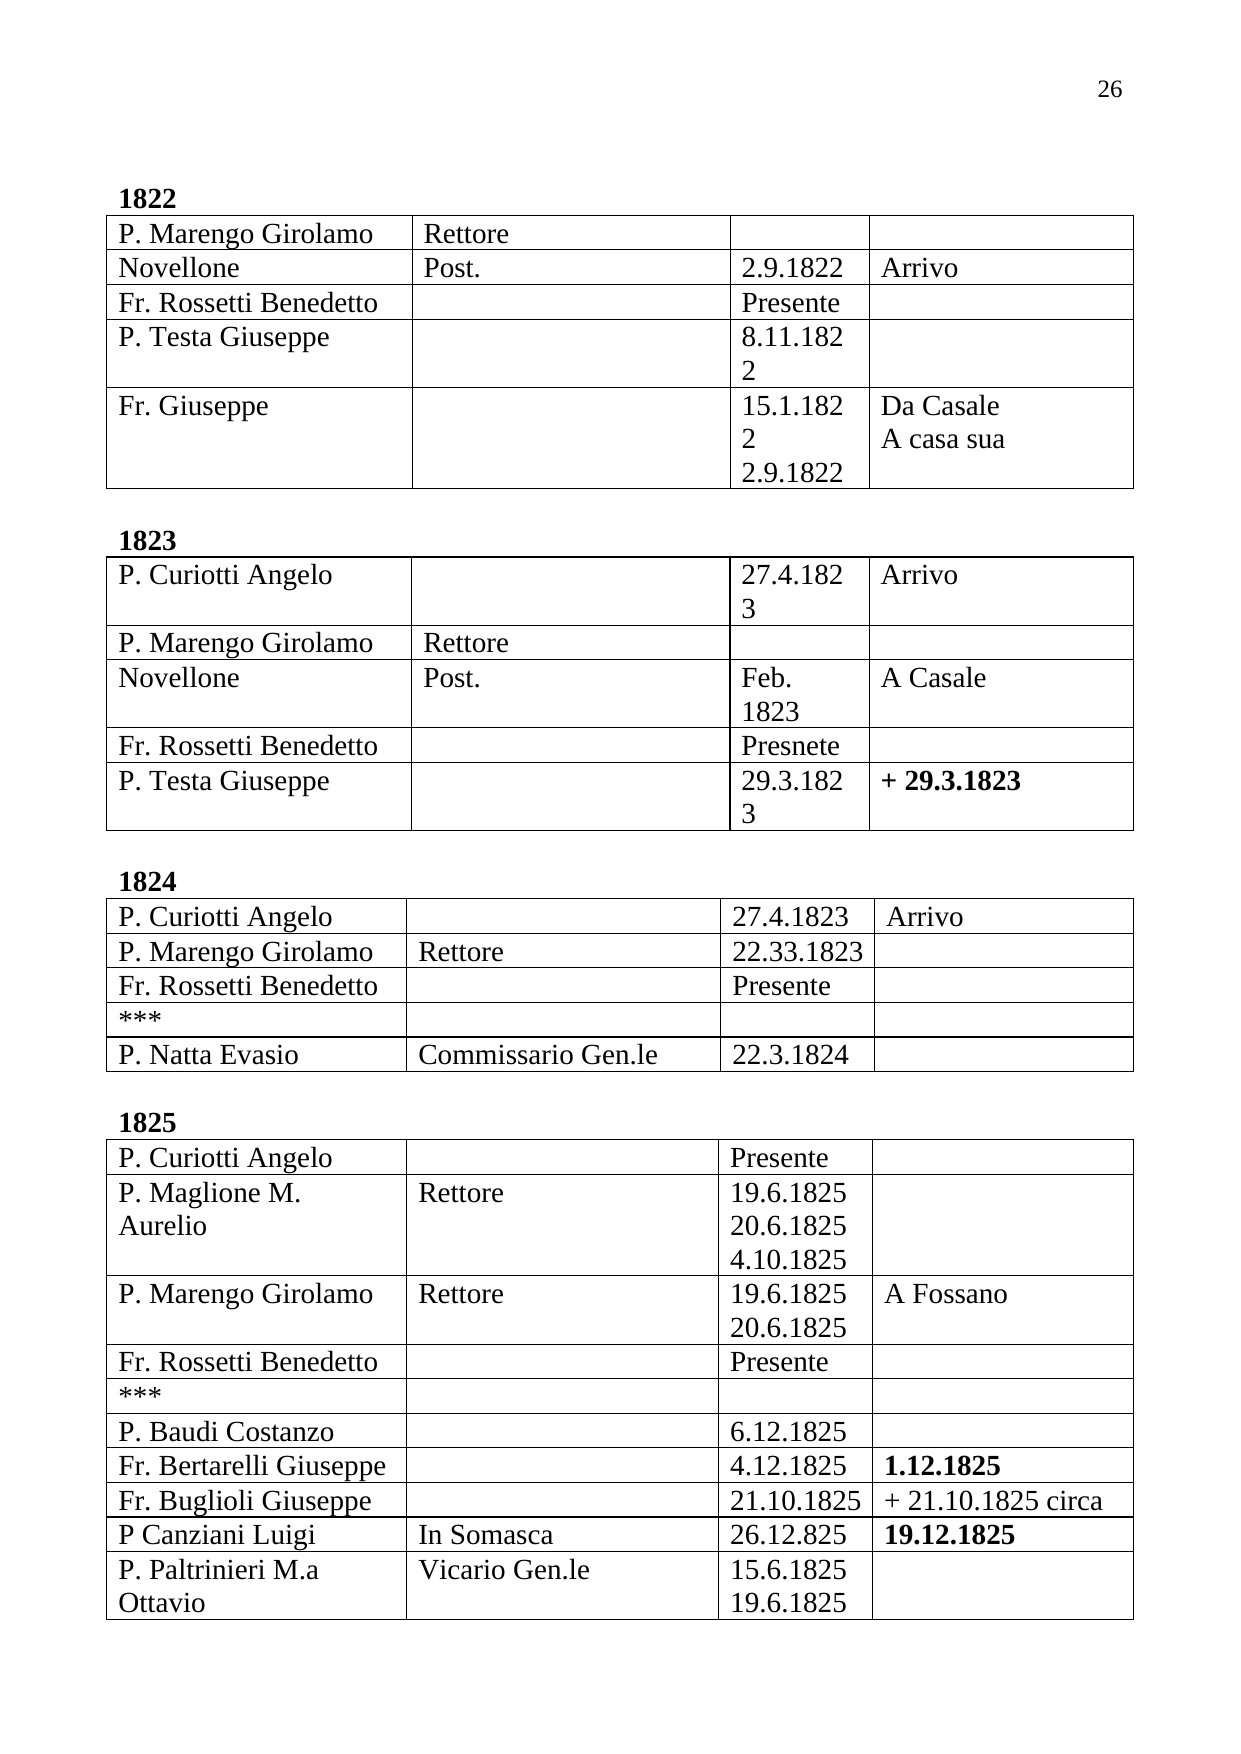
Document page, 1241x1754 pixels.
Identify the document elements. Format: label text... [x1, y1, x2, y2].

table_cell Presente [721, 968, 874, 1002]
table_cell P. Maglione M. Aurelio [107, 1175, 406, 1275]
table_cell 22.33.1823 [721, 934, 874, 967]
table_cell Fr. Rossetti Benedetto [107, 728, 411, 762]
table_cell [875, 1003, 1133, 1036]
table_header Arrivo [875, 899, 1133, 933]
table_cell P. Marengo Girolamo [107, 1276, 406, 1343]
table_cell [413, 388, 730, 488]
table_cell Rettore [412, 626, 729, 659]
table_cell + 29.3.1823 [870, 763, 1133, 830]
text 1823 [118, 523, 1122, 556]
table_cell P. Marengo Girolamo [107, 934, 406, 967]
table_cell P. Testa Giuseppe [107, 320, 412, 387]
table_cell [731, 626, 869, 659]
table_cell Fr. Rossetti Benedetto [107, 285, 412, 318]
table_cell 26.12.825 [719, 1518, 872, 1551]
table_header Rettore [413, 216, 730, 249]
table_cell Presnete [731, 728, 869, 762]
text 1822 [118, 181, 1122, 215]
table_cell [873, 1345, 1133, 1378]
table_cell [875, 934, 1133, 967]
table_cell 15.1.1822 2.9.1822 [731, 388, 869, 488]
table_cell [721, 1003, 874, 1036]
table_cell 29.3.1823 [731, 763, 869, 830]
table_cell Fr. Rossetti Benedetto [107, 968, 406, 1002]
table_header [412, 558, 729, 624]
table_cell 21.10.1825 [719, 1483, 872, 1516]
table_header P. Marengo Girolamo [107, 216, 412, 249]
table_header P. Curiotti Angelo [107, 1140, 406, 1174]
table_header [407, 899, 720, 933]
table_header P. Curiotti Angelo [107, 558, 411, 624]
table_cell *** [107, 1379, 406, 1413]
table_cell [407, 1379, 718, 1413]
table_cell Post. [413, 250, 730, 284]
table_cell [407, 1483, 718, 1516]
table_cell Novellone [107, 250, 412, 284]
table_cell Presente [731, 285, 869, 318]
table_cell Arrivo [870, 250, 1133, 284]
table_cell [407, 1003, 720, 1036]
table_cell Da Casale A casa sua [870, 388, 1133, 488]
table_cell P. Testa Giuseppe [107, 763, 411, 830]
table_cell 1.12.1825 [873, 1448, 1133, 1482]
table_cell P. Marengo Girolamo [107, 626, 411, 659]
table_cell [873, 1379, 1133, 1413]
table_cell 19.6.1825 20.6.1825 [719, 1276, 872, 1343]
table_cell 4.12.1825 [719, 1448, 872, 1482]
table_cell P. Baudi Costanzo [107, 1414, 406, 1447]
table_cell [413, 320, 730, 387]
table_cell [412, 728, 729, 762]
table_cell Commissario Gen.le [407, 1038, 720, 1071]
table_cell [719, 1379, 872, 1413]
table_cell Rettore [407, 934, 720, 967]
table_cell Fr. Giuseppe [107, 388, 412, 488]
table_header Presente [719, 1140, 872, 1174]
table_cell 15.6.1825 19.6.1825 [719, 1552, 872, 1619]
table_header 27.4.1823 [731, 558, 869, 624]
table_cell [870, 285, 1133, 318]
table_header [407, 1140, 718, 1174]
table_header 27.4.1823 [721, 899, 874, 933]
table_header P. Curiotti Angelo [107, 899, 406, 933]
table_header [731, 216, 869, 249]
table_header Arrivo [870, 558, 1133, 624]
table_cell Post. [412, 660, 729, 727]
table_cell Feb. 1823 [731, 660, 869, 727]
table_cell [407, 968, 720, 1002]
table_cell [873, 1175, 1133, 1275]
text 1825 [118, 1106, 1122, 1139]
table_cell Fr. Bertarelli Giuseppe [107, 1448, 406, 1482]
table_cell [413, 285, 730, 318]
table_cell 8.11.1822 [731, 320, 869, 387]
table_cell P Canziani Luigi [107, 1518, 406, 1551]
table_cell 19.12.1825 [873, 1518, 1133, 1551]
table_cell Presente [719, 1345, 872, 1378]
table_header [870, 216, 1133, 249]
table_cell 22.3.1824 [721, 1038, 874, 1071]
table_cell [873, 1552, 1133, 1619]
table_cell [407, 1414, 718, 1447]
table_cell Fr. Buglioli Giuseppe [107, 1483, 406, 1516]
table_cell [875, 1038, 1133, 1071]
table_cell In Somasca [407, 1518, 718, 1551]
table_cell [870, 626, 1133, 659]
table_cell 19.6.1825 20.6.1825 4.10.1825 [719, 1175, 872, 1275]
table_cell Rettore [407, 1276, 718, 1343]
table_cell [412, 763, 729, 830]
table_cell [870, 728, 1133, 762]
text 1824 [118, 864, 1122, 898]
table_cell Novellone [107, 660, 411, 727]
table_cell [873, 1414, 1133, 1447]
table_cell A Fossano [873, 1276, 1133, 1343]
table_cell *** [107, 1003, 406, 1036]
table_header [873, 1140, 1133, 1174]
table_cell [407, 1345, 718, 1378]
table_cell [875, 968, 1133, 1002]
table_cell 2.9.1822 [731, 250, 869, 284]
table_cell Rettore [407, 1175, 718, 1275]
table_cell P. Paltrinieri M.a Ottavio [107, 1552, 406, 1619]
table_cell + 21.10.1825 circa [873, 1483, 1133, 1516]
table_cell Fr. Rossetti Benedetto [107, 1345, 406, 1378]
table_cell [870, 320, 1133, 387]
table_cell P. Natta Evasio [107, 1038, 406, 1071]
table_cell Vicario Gen.le [407, 1552, 718, 1619]
table_cell [407, 1448, 718, 1482]
table_cell 6.12.1825 [719, 1414, 872, 1447]
table_cell A Casale [870, 660, 1133, 727]
